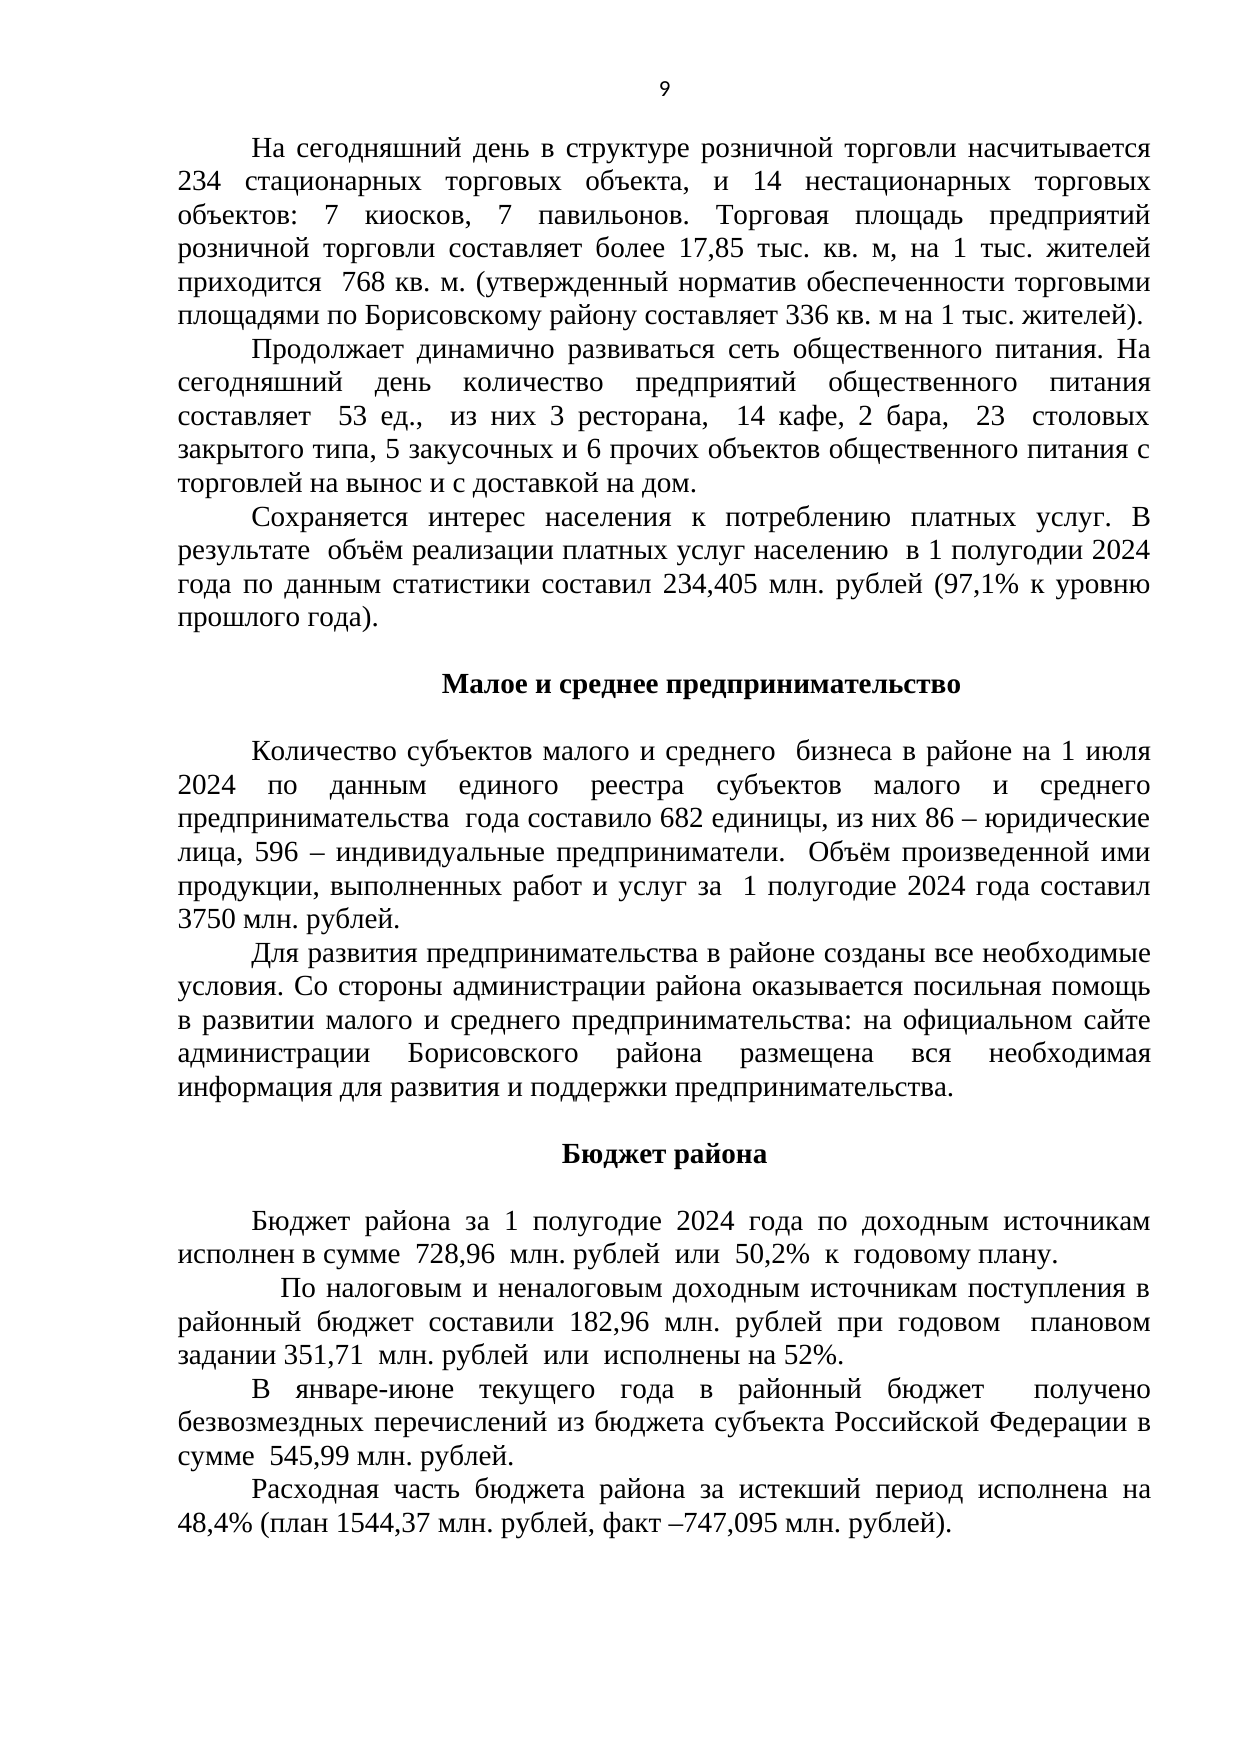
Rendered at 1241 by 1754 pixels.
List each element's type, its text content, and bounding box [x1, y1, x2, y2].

text Количество субъектов малого и среднего бизнеса в районе на 1 июля 2024 по данным единого реестра субъектов малого и среднего предпринимательства года составило 682 единицы, из них 86 – юридические лица, 596 – индивидуальные предприниматели. Объём произведенной ими продукции, выполненных работ и услуг за 1 полугодие 2024 года составил 3750 млн. рублей. [177, 733, 1152, 935]
text На сегодняшний день в структуре розничной торговли насчитывается 234 стационарных торговых объекта, и 14 нестационарных торговых объектов: 7 киосков, 7 павильонов. Торговая площадь предприятий розничной торговли составляет более 17,85 тыс. кв. м, на 1 тыс. жителей приходится 768 кв. м. (утвержденный норматив обеспеченности торговыми площадями по Борисовскому району составляет 336 кв. м на 1 тыс. жителей). [177, 130, 1152, 331]
text Бюджет района [177, 1136, 1152, 1169]
text Сохраняется интерес населения к потреблению платных услуг. В результате объём реализации платных услуг населению в 1 полугодии 2024 года по данным статистики составил 234,405 млн. рублей (97,1% к уровню прошлого года). [177, 499, 1152, 633]
text Малое и среднее предпринимательство [177, 666, 1152, 700]
text Для развития предпринимательства в районе созданы все необходимые условия. Со стороны администрации района оказывается посильная помощь в развитии малого и среднего предпринимательства: на официальном сайте администрации Борисовского района размещена вся необходимая информация для развития и поддержки предпринимательства. [177, 935, 1152, 1102]
text В январе-июне текущего года в районный бюджет получено безвозмездных перечислений из бюджета субъекта Российской Федерации в сумме 545,99 млн. рублей. [177, 1371, 1152, 1471]
text Бюджет района за 1 полугодие 2024 года по доходным источникам исполнен в сумме 728,96 млн. рублей или 50,2% к годовому плану. [177, 1203, 1152, 1270]
text По налоговым и неналоговым доходным источникам поступления в районный бюджет составили 182,96 млн. рублей при годовом плановом задании 351,71 млн. рублей или исполнены на 52%. [177, 1270, 1152, 1371]
text Продолжает динамично развиваться сеть общественного питания. На сегодняшний день количество предприятий общественного питания составляет 53 ед., из них 3 ресторана, 14 кафе, 2 бара, 23 столовых закрытого типа, 5 закусочных и 6 прочих объектов общественного питания с торговлей на вынос и с доставкой на дом. [177, 331, 1152, 499]
text Расходная часть бюджета района за истекший период исполнена на 48,4% (план 1544,37 млн. рублей, факт –747,095 млн. рублей). [177, 1471, 1152, 1538]
